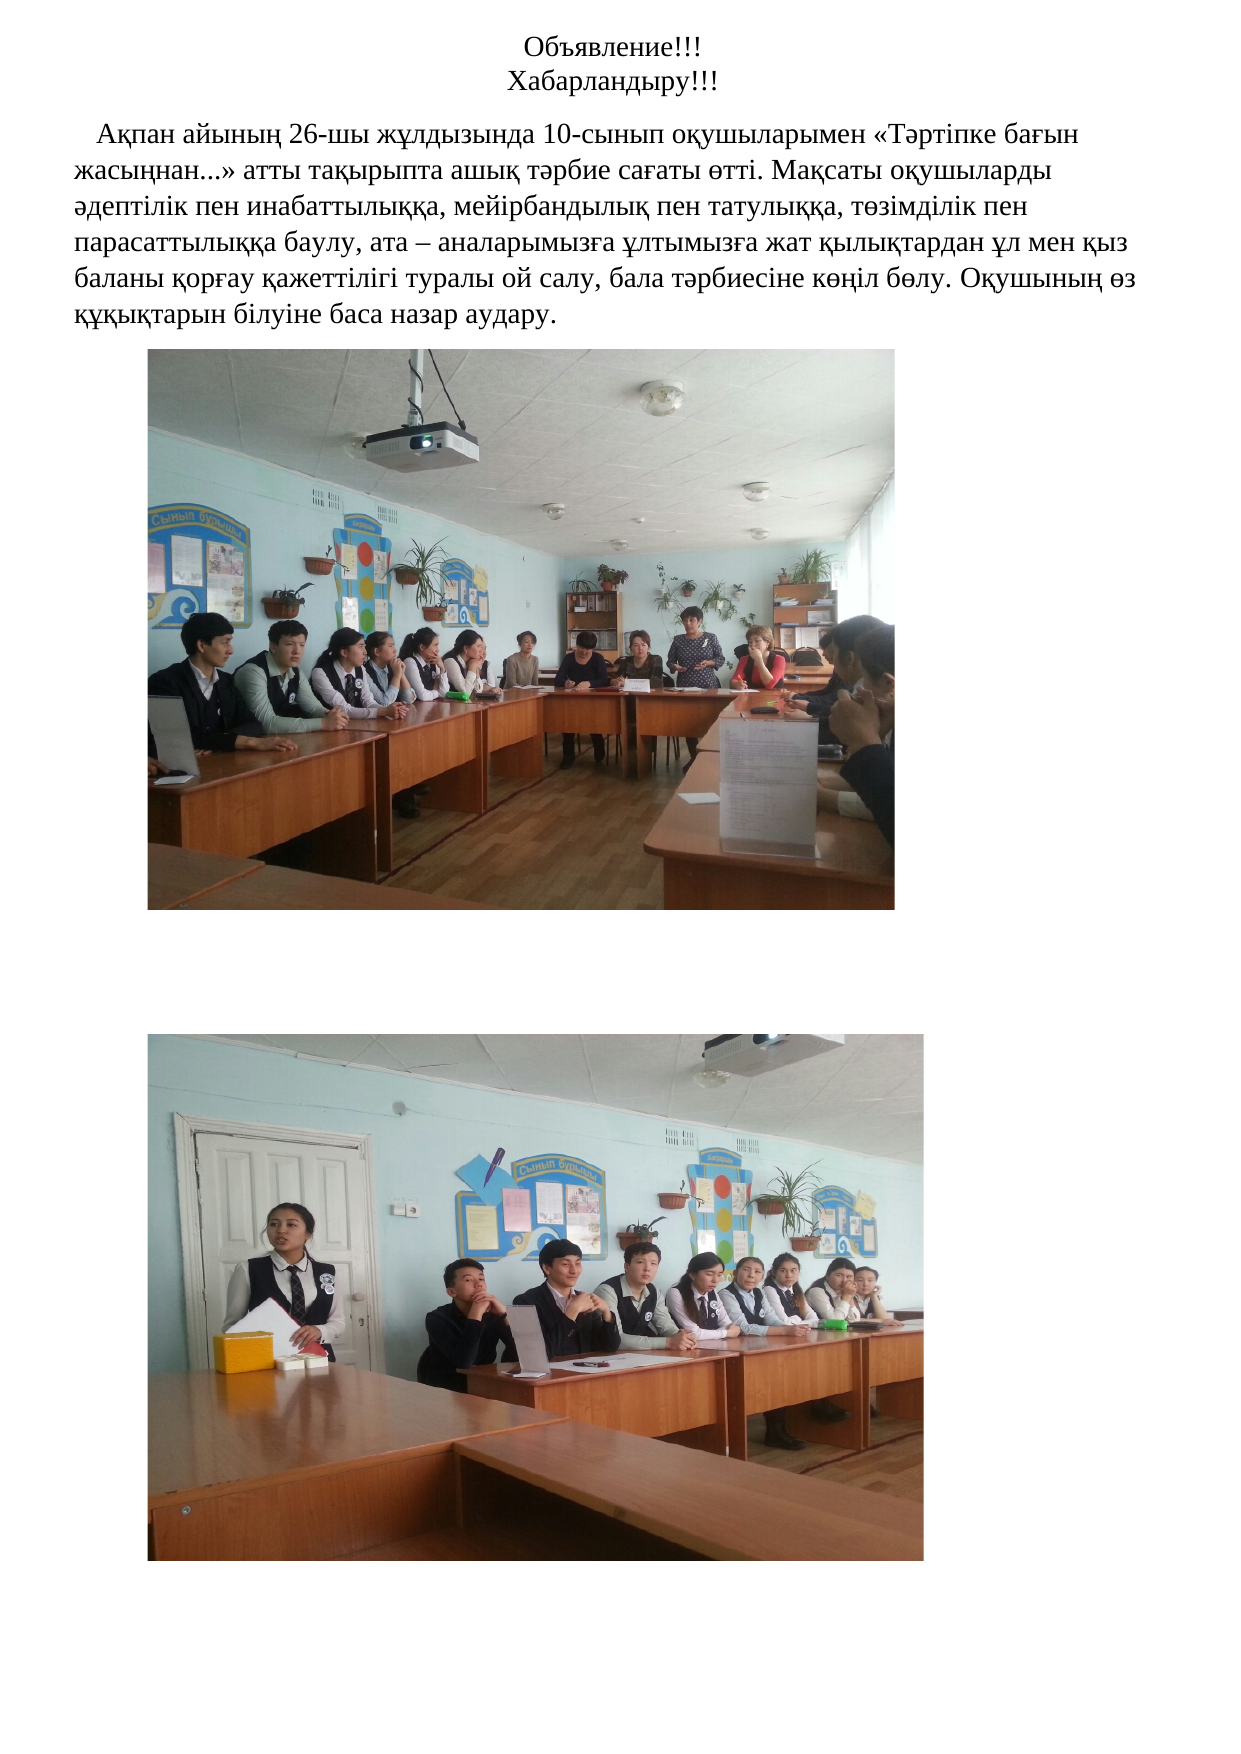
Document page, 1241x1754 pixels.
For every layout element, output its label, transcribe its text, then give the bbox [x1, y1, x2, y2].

text Хабарландыру!!! [74, 63, 1152, 97]
picture [147, 1034, 924, 1561]
text Ақпан айының 26-шы жұлдызында 10-сынып оқушыларымен «Тәртіпке бағын жасыңнан...» атты тақырыпта ашық тәрбие сағаты өтті. Мақсаты оқушыларды әдептілік пен инабаттылыққа, мейірбандылық пен татулыққа, төзімділік пен парасаттылыққа баулу, ата – аналарымызға ұлтымызға жат қылықтардан ұл мен қыз баланы қорғау қажеттілігі туралы ой салу, бала тәрбиесіне көңіл бөлу. Оқушының өз құқықтарын білуіне баса назар аудару. [74, 116, 1152, 330]
picture [147, 349, 895, 910]
text Объявление!!! [74, 29, 1152, 63]
